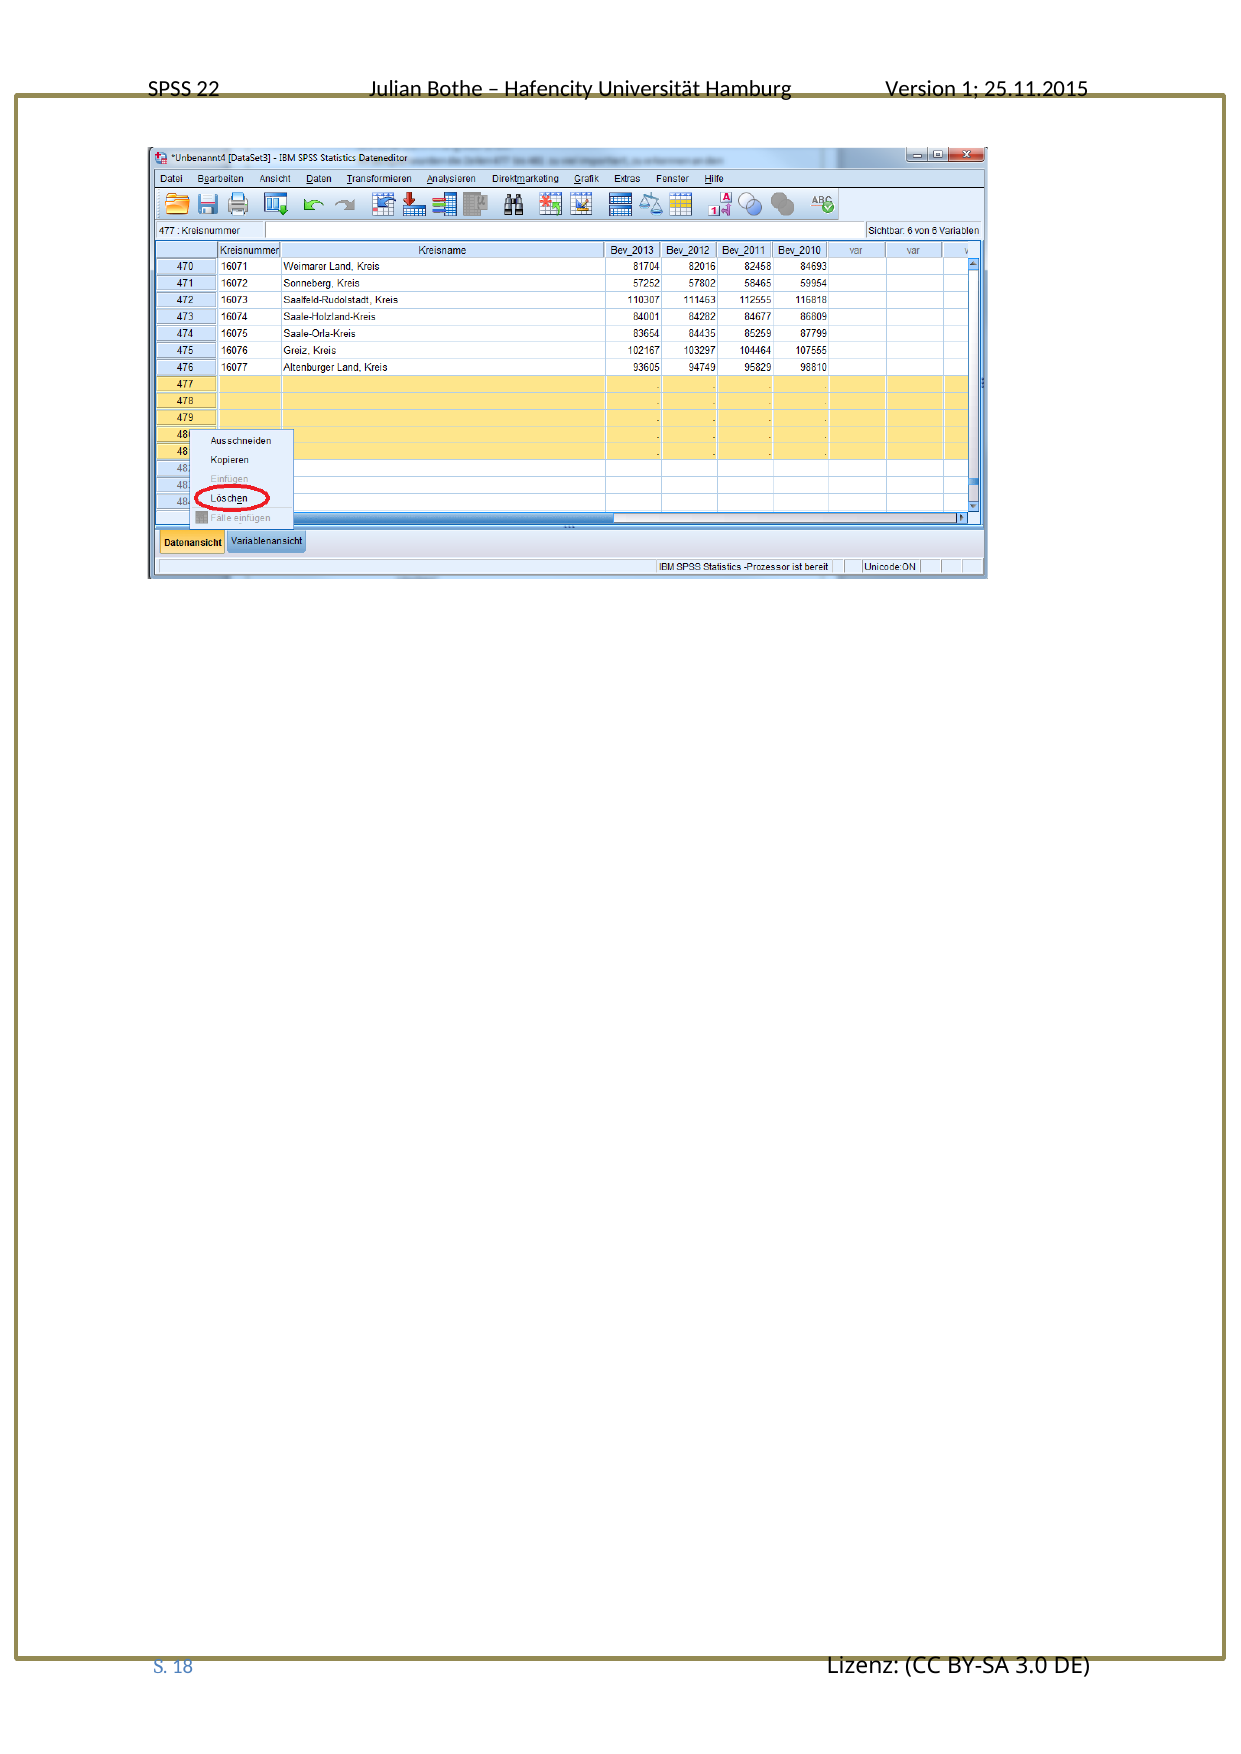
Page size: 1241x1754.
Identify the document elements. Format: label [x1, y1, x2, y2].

picture [147, 147, 988, 579]
